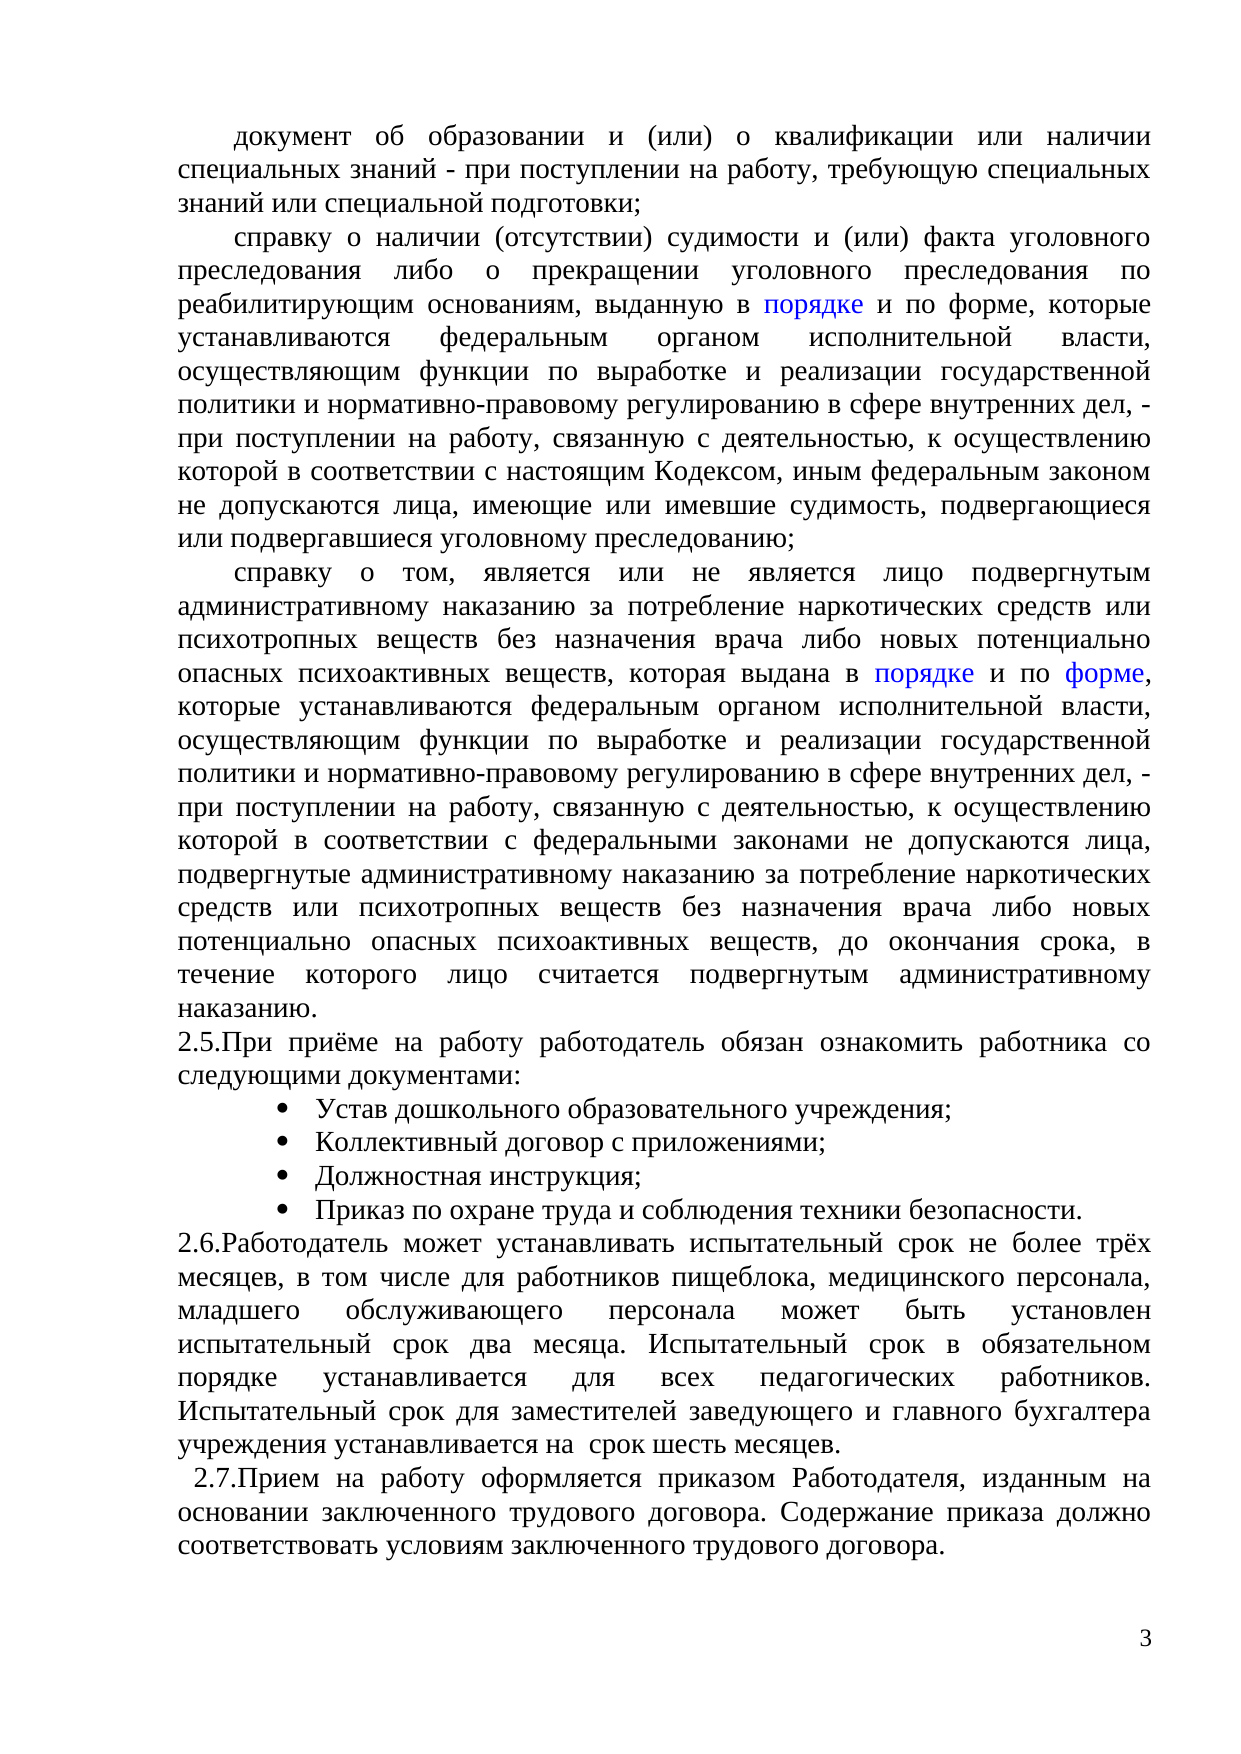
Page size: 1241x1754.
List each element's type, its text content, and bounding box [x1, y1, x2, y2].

list Устав дошкольного образовательного учреждения; [277, 1091, 1152, 1124]
text документ об образовании и (или) о квалификации или наличии специальных знаний - при поступлении на работу, требующую специальных знаний или специальной подготовки; [177, 118, 1152, 219]
list Должностная инструкция; [277, 1158, 1152, 1192]
list Коллективный договор с приложениями; [277, 1124, 1152, 1158]
text справку о том, является или не является лицо подвергнутым административному наказанию за потребление наркотических средств или психотропных веществ без назначения врача либо новых потенциально опасных психоактивных веществ, которая выдана в порядке и по форме, которые устанавливаются федеральным органом исполнительной власти, осуществляющим функции по выработке и реализации государственной политики и нормативно-правовому регулированию в сфере внутренних дел, - при поступлении на работу, связанную с деятельностью, к осуществлению которой в соответствии с федеральными законами не допускаются лица, подвергнутые административному наказанию за потребление наркотических средств или психотропных веществ без назначения врача либо новых потенциально опасных психоактивных веществ, до окончания срока, в течение которого лицо считается подвергнутым административному наказанию. [177, 554, 1152, 1024]
text 2.6.Работодатель может устанавливать испытательный срок не более трёх месяцев, в том числе для работников пищеблока, медицинского персонала, младшего обслуживающего персонала может быть установлен испытательный срок два месяца. Испытательный срок в обязательном порядке устанавливается для всех педагогических работников. Испытательный срок для заместителей заведующего и главного бухгалтера учреждения устанавливается на срок шесть месяцев. [177, 1225, 1152, 1460]
list Приказ по охране труда и соблюдения техники безопасности. [277, 1192, 1152, 1225]
text 2.7.Прием на работу оформляется приказом Работодателя, изданным на основании заключенного трудового договора. Содержание приказа должно соответствовать условиям заключенного трудового договора. [177, 1460, 1152, 1561]
text справку о наличии (отсутствии) судимости и (или) факта уголовного преследования либо о прекращении уголовного преследования по реабилитирующим основаниям, выданную в порядке и по форме, которые устанавливаются федеральным органом исполнительной власти, осуществляющим функции по выработке и реализации государственной политики и нормативно-правовому регулированию в сфере внутренних дел, - при поступлении на работу, связанную с деятельностью, к осуществлению которой в соответствии с настоящим Кодексом, иным федеральным законом не допускаются лица, имеющие или имевшие судимость, подвергающиеся или подвергавшиеся уголовному преследованию; [177, 219, 1152, 554]
text 2.5.При приёме на работу работодатель обязан ознакомить работника со следующими документами: [177, 1024, 1152, 1091]
